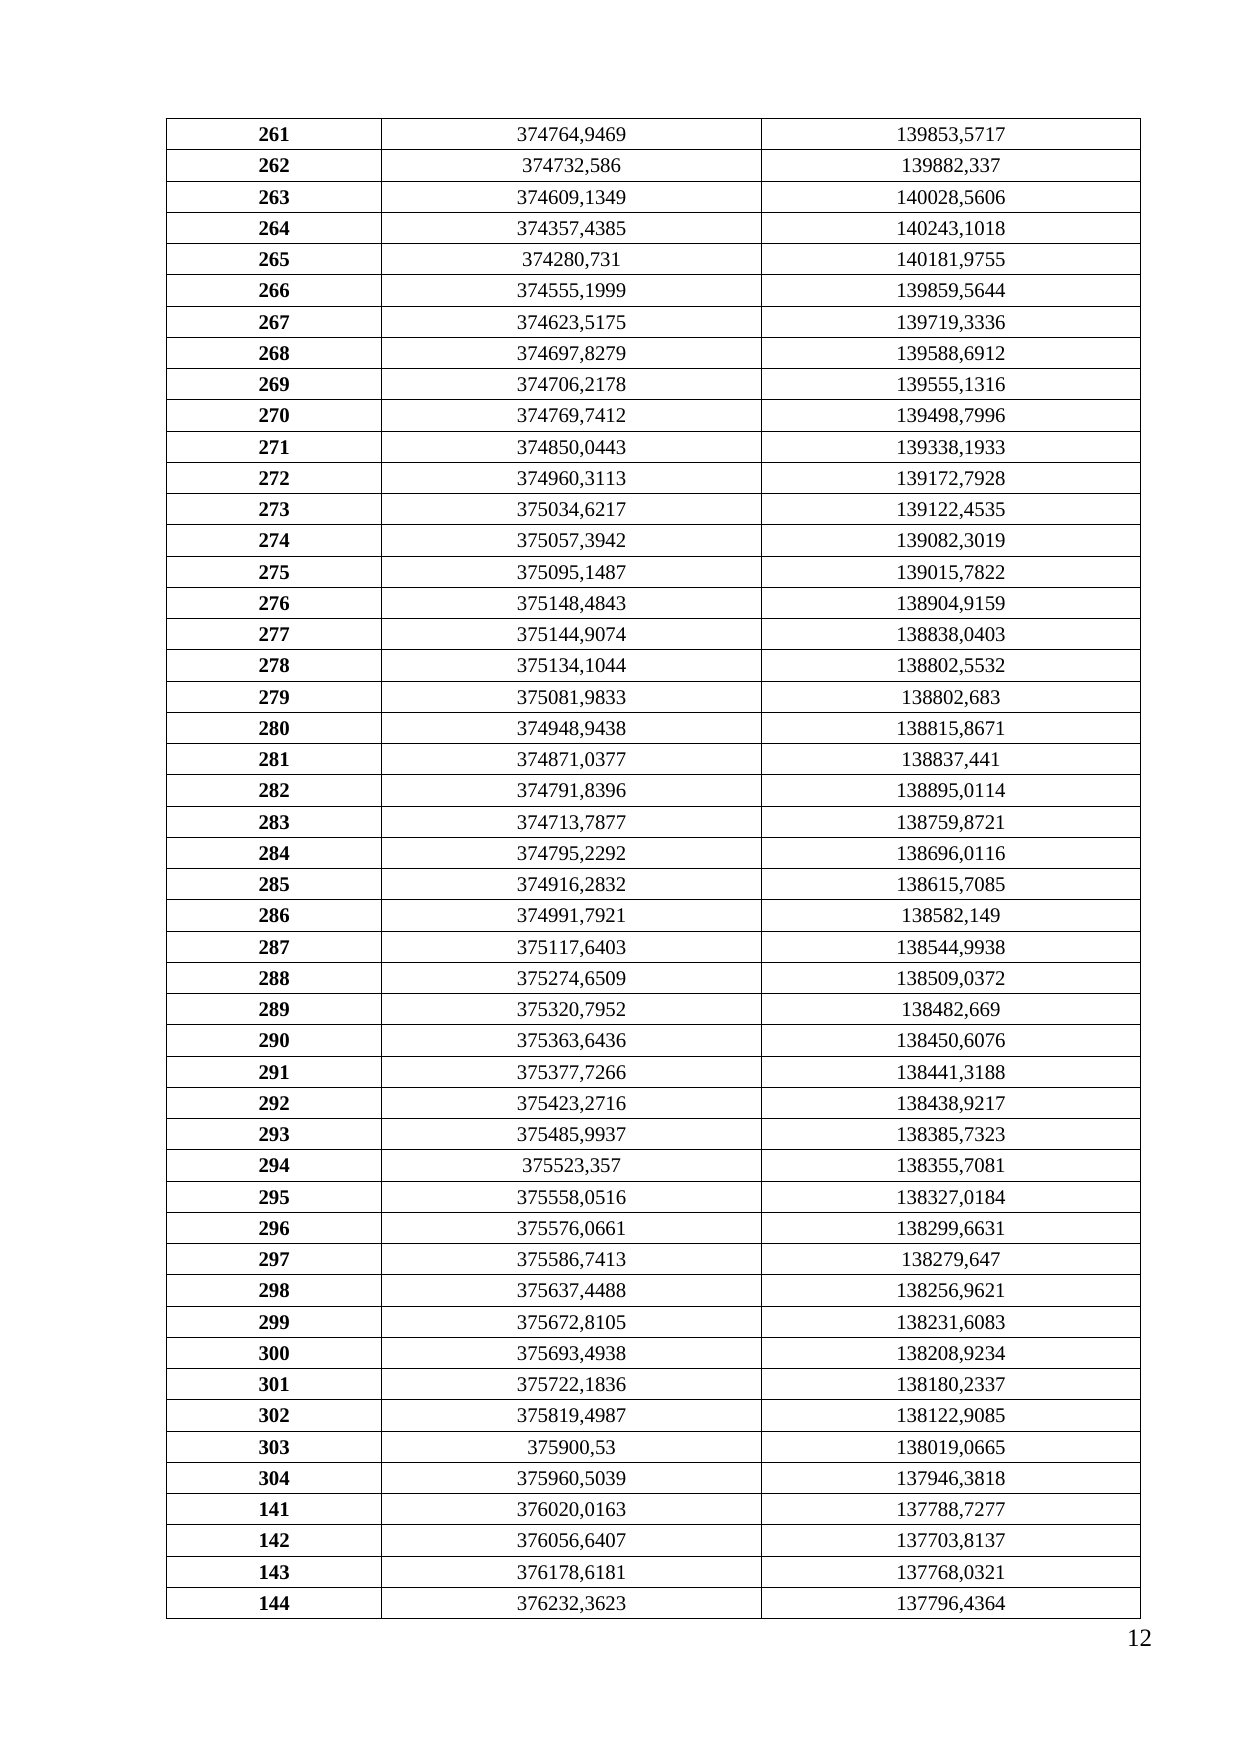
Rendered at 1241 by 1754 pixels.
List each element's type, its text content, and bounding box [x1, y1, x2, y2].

table_cell 139859,5644 [762, 275, 1140, 306]
table_cell 375320,7952 [382, 994, 761, 1024]
table_cell 288 [167, 963, 381, 993]
table_cell 138450,6076 [762, 1025, 1140, 1056]
table_cell 301 [167, 1369, 381, 1399]
table_cell 274 [167, 525, 381, 556]
table_cell 139719,3336 [762, 307, 1140, 337]
table_cell 138544,9938 [762, 932, 1140, 962]
table_cell 375377,7266 [382, 1057, 761, 1087]
table_cell 374850,0443 [382, 432, 761, 462]
table_cell 140181,9755 [762, 244, 1140, 274]
table_cell 375057,3942 [382, 525, 761, 556]
table_cell 374357,4385 [382, 213, 761, 243]
table_cell 144 [167, 1588, 381, 1618]
table_cell 293 [167, 1119, 381, 1149]
table_cell 138509,0372 [762, 963, 1140, 993]
table_cell 374795,2292 [382, 838, 761, 868]
table_cell 375081,9833 [382, 682, 761, 712]
table_cell 138482,669 [762, 994, 1140, 1024]
table_cell 137768,0321 [762, 1557, 1140, 1587]
table_cell 139882,337 [762, 150, 1140, 181]
table_cell 271 [167, 432, 381, 462]
table_cell 375485,9937 [382, 1119, 761, 1149]
table_cell 138438,9217 [762, 1088, 1140, 1118]
table_cell 138615,7085 [762, 869, 1140, 899]
table_cell 375960,5039 [382, 1463, 761, 1493]
table_cell 375144,9074 [382, 619, 761, 649]
table_cell 262 [167, 150, 381, 181]
table_cell 374555,1999 [382, 275, 761, 306]
table_cell 375576,0661 [382, 1213, 761, 1243]
table_cell 139853,5717 [762, 119, 1140, 149]
table_cell 138256,9621 [762, 1275, 1140, 1306]
table_cell 283 [167, 807, 381, 837]
table_cell 286 [167, 900, 381, 931]
table_cell 138231,6083 [762, 1307, 1140, 1337]
table_cell 270 [167, 400, 381, 431]
table_cell 374916,2832 [382, 869, 761, 899]
table_cell 277 [167, 619, 381, 649]
table_cell 139015,7822 [762, 557, 1140, 587]
table_cell 300 [167, 1338, 381, 1368]
table_cell 264 [167, 213, 381, 243]
table_cell 298 [167, 1275, 381, 1306]
table_cell 374713,7877 [382, 807, 761, 837]
table_cell 138180,2337 [762, 1369, 1140, 1399]
table_cell 138441,3188 [762, 1057, 1140, 1087]
table_cell 374791,8396 [382, 775, 761, 806]
table_cell 291 [167, 1057, 381, 1087]
table_cell 375117,6403 [382, 932, 761, 962]
table_cell 374871,0377 [382, 744, 761, 774]
table_cell 375693,4938 [382, 1338, 761, 1368]
table_cell 139122,4535 [762, 494, 1140, 524]
table_cell 292 [167, 1088, 381, 1118]
table_cell 137796,4364 [762, 1588, 1140, 1618]
table_cell 261 [167, 119, 381, 149]
table_cell 375672,8105 [382, 1307, 761, 1337]
table_cell 375900,53 [382, 1432, 761, 1462]
table_cell 139082,3019 [762, 525, 1140, 556]
table_cell 137946,3818 [762, 1463, 1140, 1493]
table_cell 374706,2178 [382, 369, 761, 399]
table_cell 138696,0116 [762, 838, 1140, 868]
table_cell 375423,2716 [382, 1088, 761, 1118]
table_cell 139498,7996 [762, 400, 1140, 431]
table_cell 295 [167, 1182, 381, 1212]
table_cell 375722,1836 [382, 1369, 761, 1399]
table_cell 138279,647 [762, 1244, 1140, 1274]
table_cell 138385,7323 [762, 1119, 1140, 1149]
table_cell 375523,357 [382, 1150, 761, 1181]
table_cell 138759,8721 [762, 807, 1140, 837]
table_cell 138895,0114 [762, 775, 1140, 806]
table_cell 143 [167, 1557, 381, 1587]
table_cell 137788,7277 [762, 1494, 1140, 1524]
table_cell 138299,6631 [762, 1213, 1140, 1243]
table_cell 376056,6407 [382, 1525, 761, 1556]
table_cell 139555,1316 [762, 369, 1140, 399]
table_cell 374732,586 [382, 150, 761, 181]
table_cell 278 [167, 650, 381, 681]
table_cell 265 [167, 244, 381, 274]
table_cell 376020,0163 [382, 1494, 761, 1524]
table_cell 375558,0516 [382, 1182, 761, 1212]
table_cell 374623,5175 [382, 307, 761, 337]
table_cell 138019,0665 [762, 1432, 1140, 1462]
table_cell 285 [167, 869, 381, 899]
table_cell 142 [167, 1525, 381, 1556]
table_cell 374991,7921 [382, 900, 761, 931]
table_cell 273 [167, 494, 381, 524]
table_cell 375095,1487 [382, 557, 761, 587]
table_cell 279 [167, 682, 381, 712]
table_cell 374609,1349 [382, 182, 761, 212]
table_cell 138802,5532 [762, 650, 1140, 681]
table_cell 272 [167, 463, 381, 493]
table_cell 276 [167, 588, 381, 618]
table_cell 138208,9234 [762, 1338, 1140, 1368]
table_cell 375148,4843 [382, 588, 761, 618]
table_cell 284 [167, 838, 381, 868]
table_cell 296 [167, 1213, 381, 1243]
table_cell 375134,1044 [382, 650, 761, 681]
table_cell 280 [167, 713, 381, 743]
table_cell 374280,731 [382, 244, 761, 274]
table_cell 138904,9159 [762, 588, 1140, 618]
table_cell 374769,7412 [382, 400, 761, 431]
table_cell 374764,9469 [382, 119, 761, 149]
table_cell 140243,1018 [762, 213, 1140, 243]
table_cell 138838,0403 [762, 619, 1140, 649]
table_cell 141 [167, 1494, 381, 1524]
table_cell 268 [167, 338, 381, 368]
table_cell 375363,6436 [382, 1025, 761, 1056]
table_cell 138355,7081 [762, 1150, 1140, 1181]
table_cell 138122,9085 [762, 1400, 1140, 1431]
table_cell 275 [167, 557, 381, 587]
table_cell 282 [167, 775, 381, 806]
table_cell 138815,8671 [762, 713, 1140, 743]
table_cell 297 [167, 1244, 381, 1274]
table_cell 138327,0184 [762, 1182, 1140, 1212]
table_cell 303 [167, 1432, 381, 1462]
table_cell 304 [167, 1463, 381, 1493]
table_cell 139172,7928 [762, 463, 1140, 493]
table_cell 140028,5606 [762, 182, 1140, 212]
table_cell 299 [167, 1307, 381, 1337]
table_cell 375637,4488 [382, 1275, 761, 1306]
table_cell 137703,8137 [762, 1525, 1140, 1556]
table_cell 294 [167, 1150, 381, 1181]
table_cell 139338,1933 [762, 432, 1140, 462]
table_cell 138802,683 [762, 682, 1140, 712]
table_cell 375819,4987 [382, 1400, 761, 1431]
table_cell 287 [167, 932, 381, 962]
table_cell 263 [167, 182, 381, 212]
table_cell 289 [167, 994, 381, 1024]
table_cell 138837,441 [762, 744, 1140, 774]
table_cell 375274,6509 [382, 963, 761, 993]
table_cell 374697,8279 [382, 338, 761, 368]
table_cell 374960,3113 [382, 463, 761, 493]
table_cell 375586,7413 [382, 1244, 761, 1274]
table_cell 281 [167, 744, 381, 774]
table_cell 269 [167, 369, 381, 399]
table_cell 290 [167, 1025, 381, 1056]
table_cell 302 [167, 1400, 381, 1431]
table_cell 375034,6217 [382, 494, 761, 524]
table_cell 139588,6912 [762, 338, 1140, 368]
table_cell 376178,6181 [382, 1557, 761, 1587]
table_cell 376232,3623 [382, 1588, 761, 1618]
table_cell 374948,9438 [382, 713, 761, 743]
table_cell 266 [167, 275, 381, 306]
table_cell 267 [167, 307, 381, 337]
table_cell 138582,149 [762, 900, 1140, 931]
